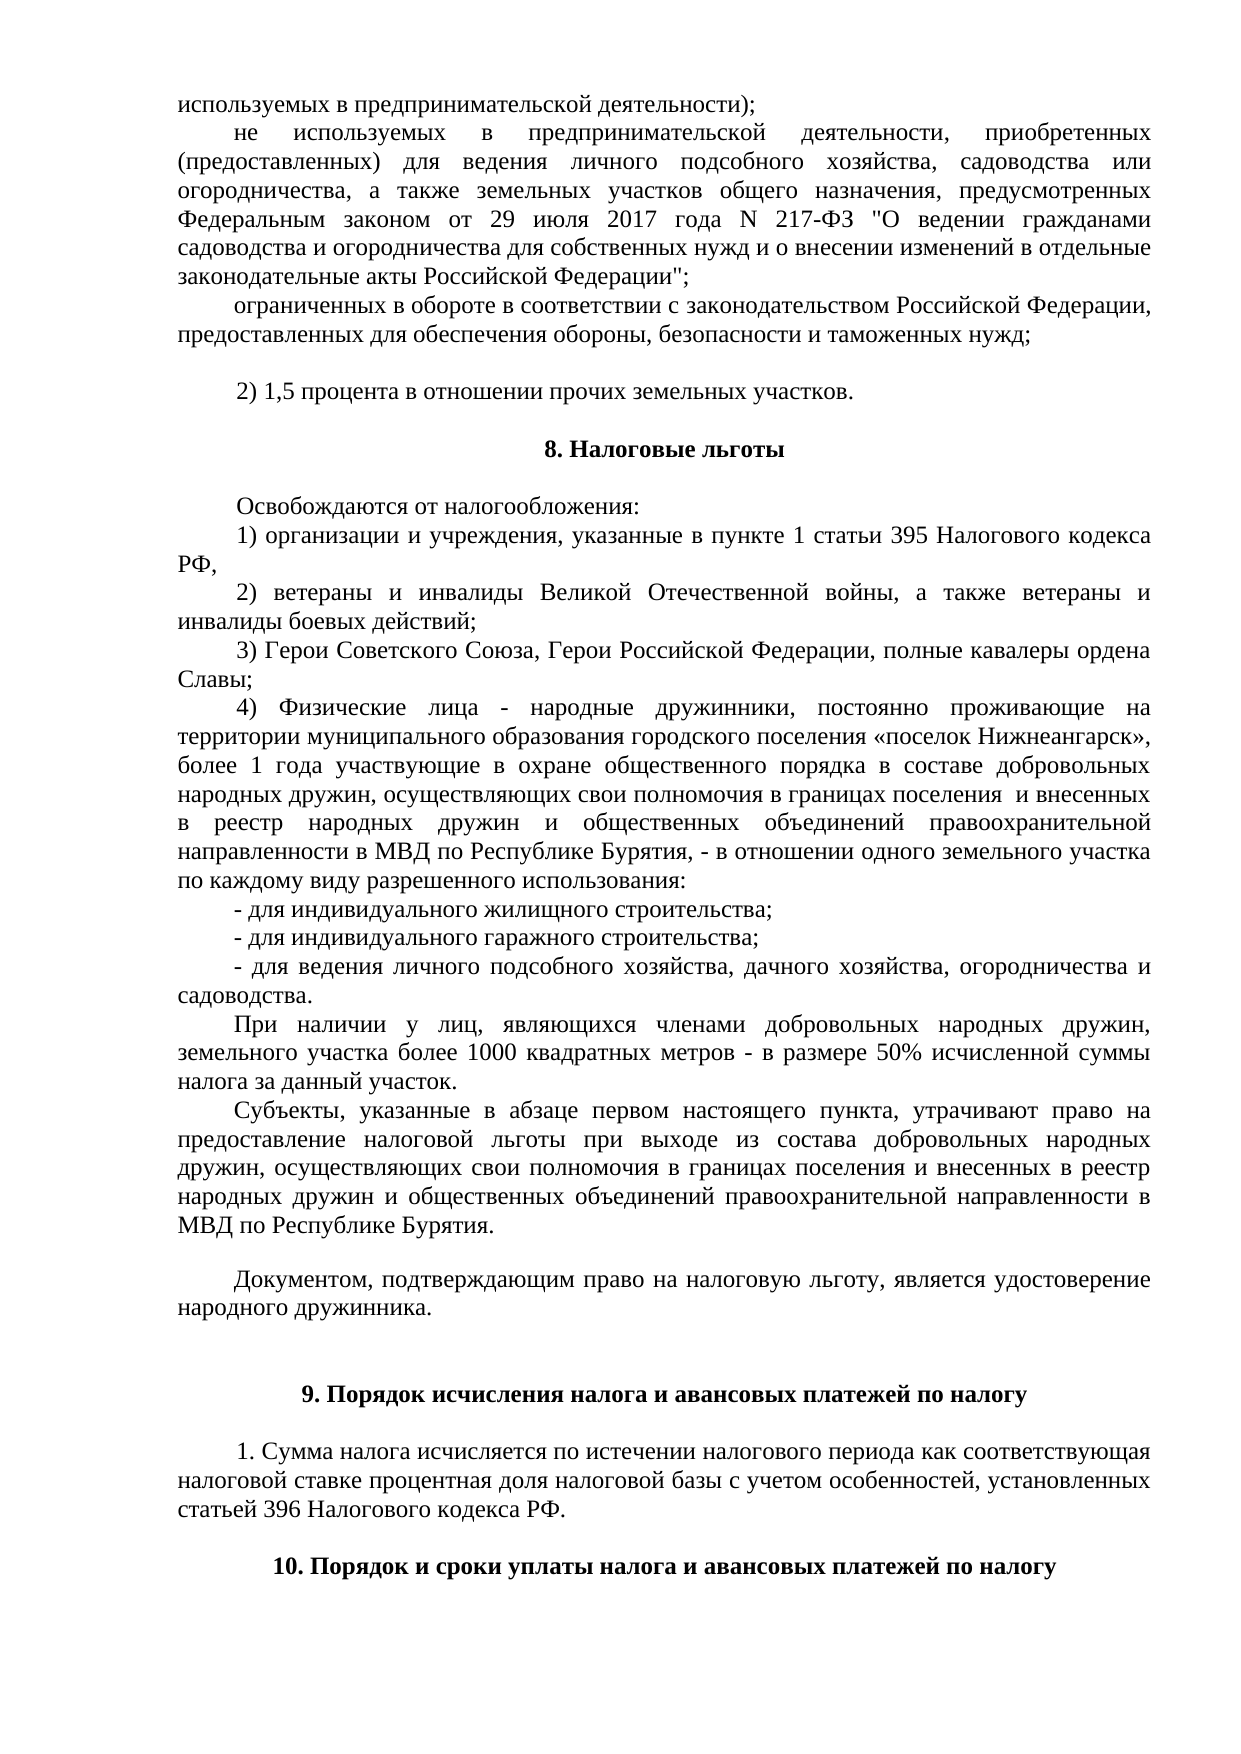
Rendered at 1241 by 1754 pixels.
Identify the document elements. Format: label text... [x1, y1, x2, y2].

text 2) 1,5 процента в отношении прочих земельных участков. [177, 376, 1152, 405]
text Освобождаются от налогообложения: [177, 491, 1152, 520]
text 1) организации и учреждения, указанные в пункте 1 статьи 395 Налогового кодекса РФ, [177, 520, 1152, 577]
text При наличии у лиц, являющихся членами добровольных народных дружин, земельного участка более 1000 квадратных метров - в размере 50% исчисленной суммы налога за данный участок. [177, 1009, 1152, 1095]
text 4) Физические лица - народные дружинники, постоянно проживающие на территории муниципального образования городского поселения «поселок Нижнеангарск», более 1 года участвующие в охране общественного порядка в составе добровольных народных дружин, осуществляющих свои полномочия в границах поселения и внесенных в реестр народных дружин и общественных объединений правоохранительной направленности в МВД по Республике Бурятия, - в отношении одного земельного участка по каждому виду разрешенного использования: [177, 692, 1152, 894]
text Субъекты, указанные в абзаце первом настоящего пункта, утрачивают право на предоставление налоговой льготы при выходе из состава добровольных народных дружин, осуществляющих свои полномочия в границах поселения и внесенных в реестр народных дружин и общественных объединений правоохранительной направленности в МВД по Республике Бурятия. [177, 1095, 1152, 1239]
text - для индивидуального гаражного строительства; [177, 922, 1152, 951]
text - для индивидуального жилищного строительства; [177, 894, 1152, 922]
text 2) ветераны и инвалиды Великой Отечественной войны, а также ветераны и инвалиды боевых действий; [177, 577, 1152, 635]
text 10. Порядок и сроки уплаты налога и авансовых платежей по налогу [177, 1551, 1152, 1580]
text 3) Герои Советского Союза, Герои Российской Федерации, полные кавалеры ордена Славы; [177, 635, 1152, 692]
text ограниченных в обороте в соответствии с законодательством Российской Федерации, предоставленных для обеспечения обороны, безопасности и таможенных нужд; [177, 290, 1152, 347]
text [177, 89, 1152, 117]
text Документом, подтверждающим право на налоговую льготу, является удостоверение народного дружинника. [177, 1264, 1152, 1321]
text 1. Сумма налога исчисляется по истечении налогового периода как соответствующая налоговой ставке процентная доля налоговой базы с учетом особенностей, установленных статьей 396 Налогового кодекса РФ. [177, 1436, 1152, 1522]
text 8. Налоговые льготы [177, 434, 1152, 462]
text - для ведения личного подсобного хозяйства, дачного хозяйства, огородничества и садоводства. [177, 951, 1152, 1009]
text не используемых в предпринимательской деятельности, приобретенных (предоставленных) для ведения личного подсобного хозяйства, садоводства или огородничества, а также земельных участков общего назначения, предусмотренных Федеральным законом от 29 июля 2017 года N 217-ФЗ "О ведении гражданами садоводства и огородничества для собственных нужд и о внесении изменений в отдельные законодательные акты Российской Федерации"; [177, 117, 1152, 290]
text 9. Порядок исчисления налога и авансовых платежей по налогу [177, 1379, 1152, 1407]
